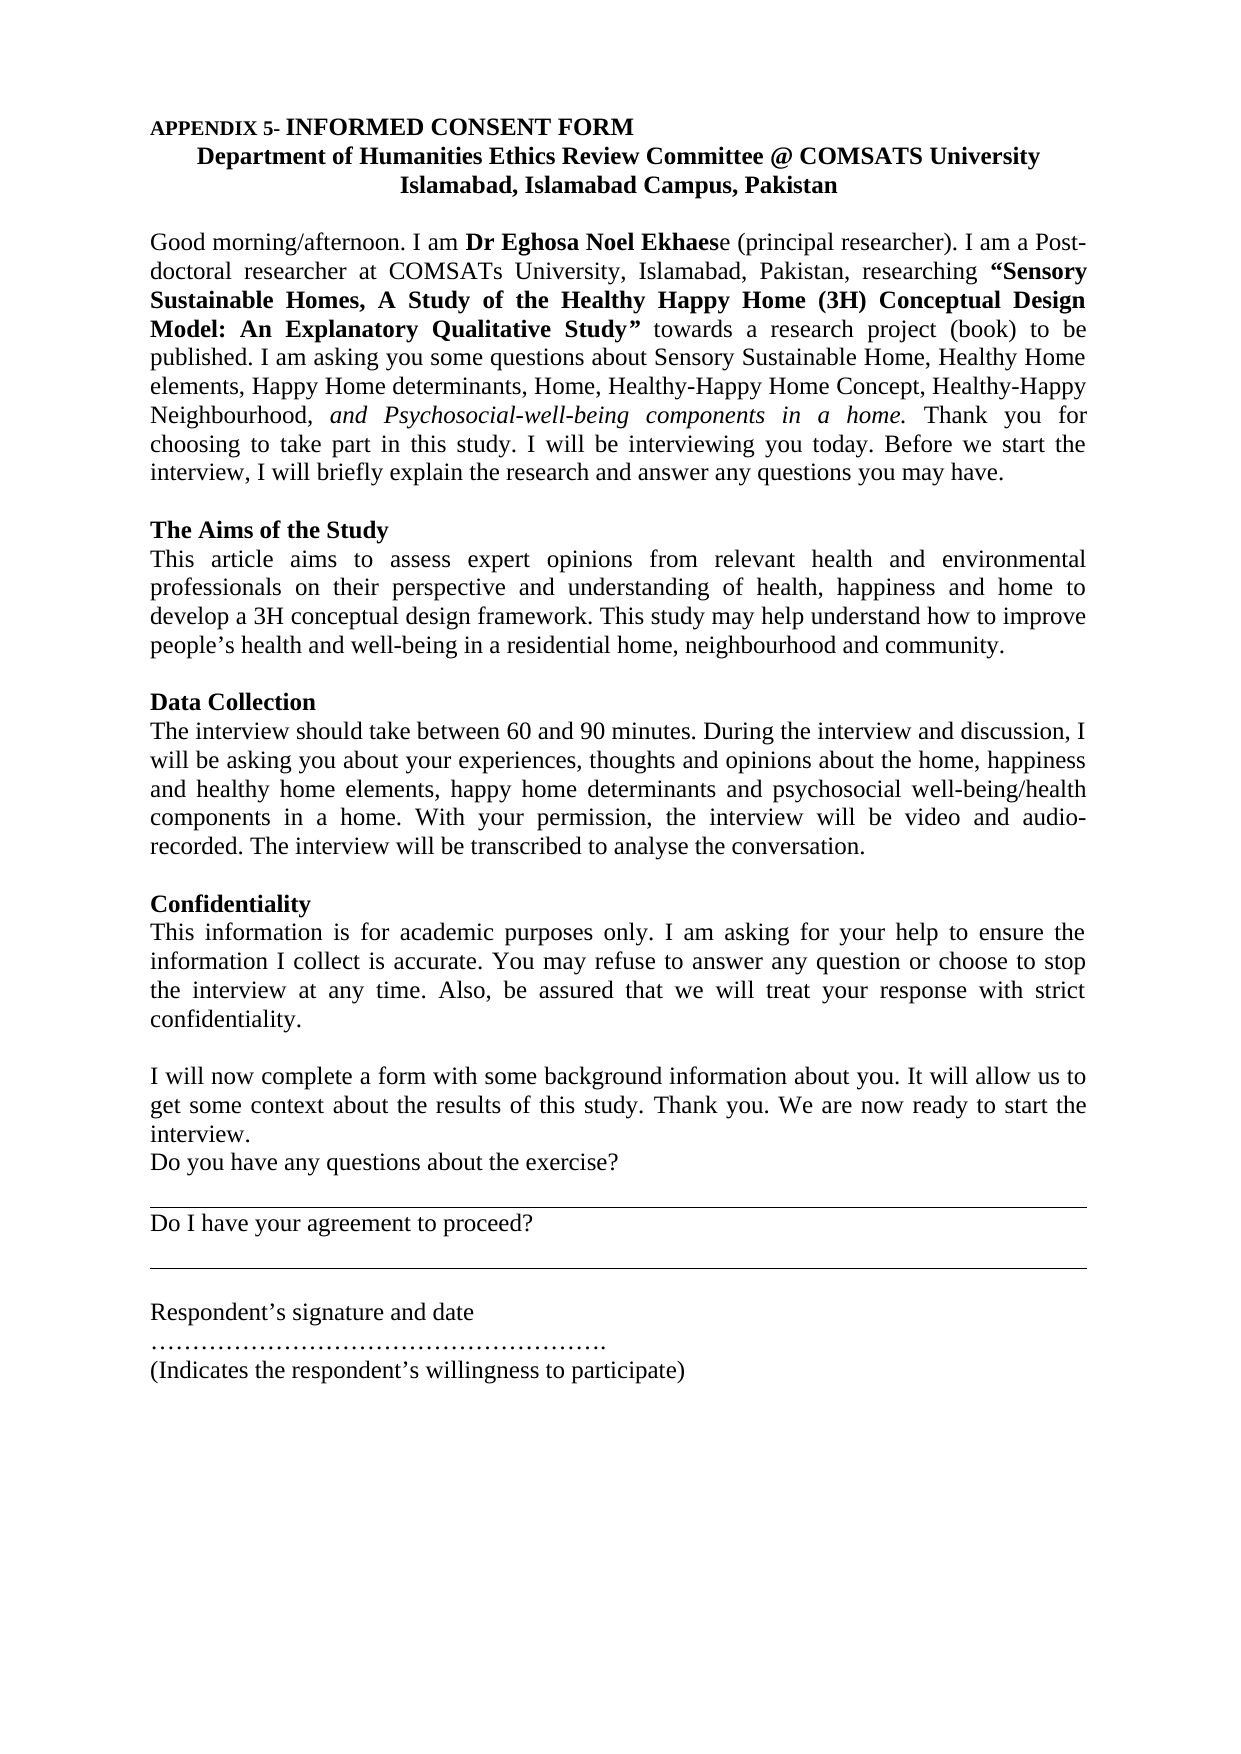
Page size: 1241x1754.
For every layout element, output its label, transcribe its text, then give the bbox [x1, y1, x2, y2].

text Respondent’s signature and date [150, 1297, 1087, 1326]
text The Aims of the Study [150, 515, 1087, 544]
text ………………………………………………. [150, 1326, 1087, 1355]
text Data Collection [150, 687, 1087, 716]
text Confidentiality [150, 889, 1087, 917]
text APPENDIX 5- INFORMED CONSENT FORM [150, 112, 1087, 141]
text Good morning/afternoon. I am Dr Eghosa Noel Ekhaese (principal researcher). I am a Post-doctoral researcher at COMSATs University, Islamabad, Pakistan, researching “Sensory Sustainable Homes, A Study of the Healthy Happy Home (3H) Conceptual Design Model: An Explanatory Qualitative Study” towards a research project (book) to be published. I am asking you some questions about Sensory Sustainable Home, Healthy Home elements, Happy Home determinants, Home, Healthy-Happy Home Concept, Healthy-Happy Neighbourhood, and Psychosocial-well-being components in a home. Thank you for choosing to take part in this study. I will be interviewing you today. Before we start the interview, I will briefly explain the research and answer any questions you may have. [150, 227, 1087, 486]
text I will now complete a form with some background information about you. It will allow us to get some context about the results of this study. Thank you. We are now ready to start the interview. [150, 1061, 1087, 1147]
text Do you have any questions about the exercise? [150, 1147, 1087, 1176]
text This article aims to assess expert opinions from relevant health and environmental professionals on their perspective and understanding of health, happiness and home to develop a 3H conceptual design framework. This study may help understand how to improve people’s health and well-being in a residential home, neighbourhood and community. [150, 544, 1087, 659]
text Department of Humanities Ethics Review Committee @ COMSATS University Islamabad, Islamabad Campus, Pakistan [150, 141, 1087, 199]
text The interview should take between 60 and 90 minutes. During the interview and discussion, I will be asking you about your experiences, thoughts and opinions about the home, happiness and healthy home elements, happy home determinants and psychosocial well-being/health components in a home. With your permission, the interview will be video and audio-recorded. The interview will be transcribed to analyse the conversation. [150, 716, 1087, 860]
text Do I have your agreement to proceed? [150, 1208, 1087, 1237]
text This information is for academic purposes only. I am asking for your help to ensure the information I collect is accurate. You may refuse to answer any question or choose to stop the interview at any time. Also, be assured that we will treat your response with strict confidentiality. [150, 917, 1087, 1032]
text (Indicates the respondent’s willingness to participate) [150, 1355, 1087, 1384]
